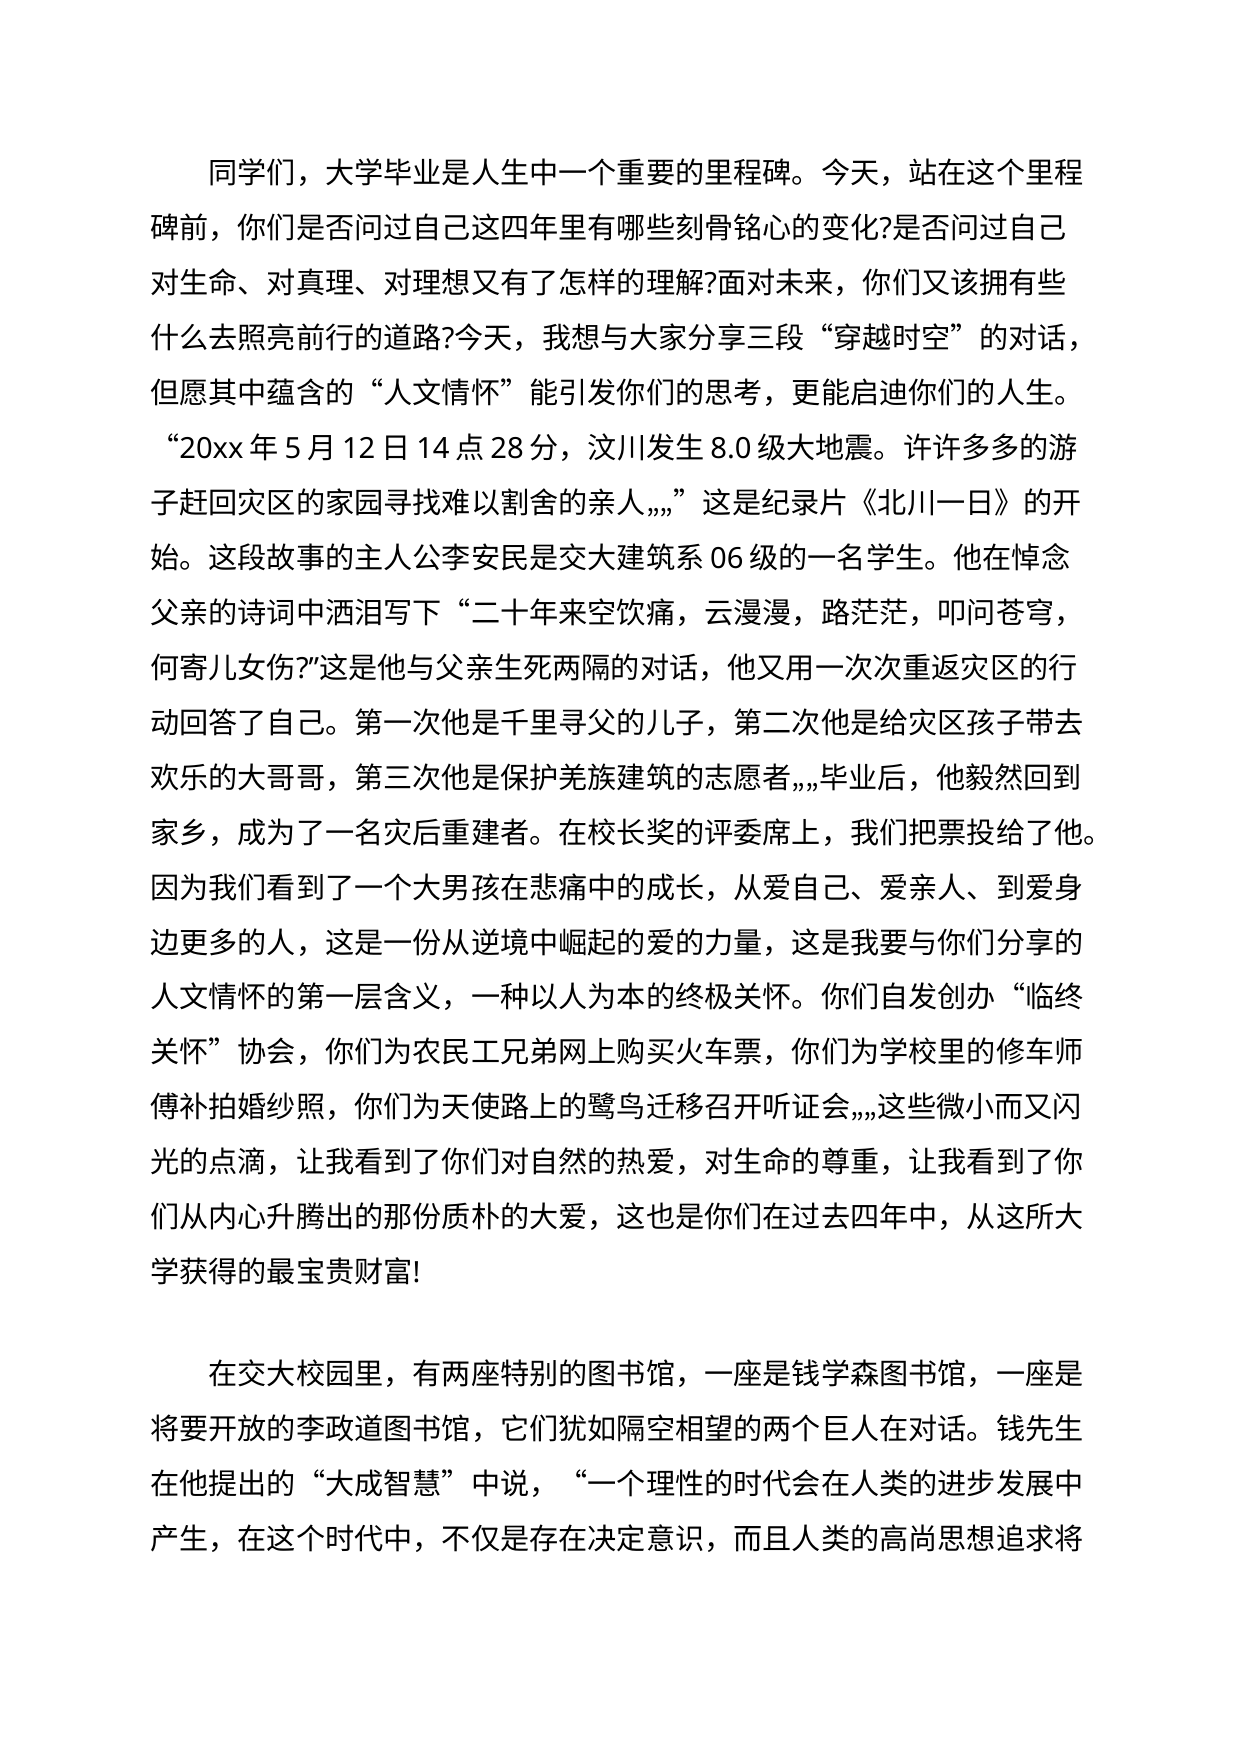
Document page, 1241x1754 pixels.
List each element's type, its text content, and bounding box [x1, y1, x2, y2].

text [150, 1351, 1090, 1557]
text 同学们，大学毕业是人生中一个重要的里程碑。今天，站在这个里程碑前，你们是否问过自己这四年里有哪些刻骨铭心的变化?是否问过自己对生命、对真理、对理想又有了怎样的理解?面对未来，你们又该拥有些什么去照亮前行的道路?今天，我想与大家分享三段“穿越时空”的对话，但愿其中蕴含的“人文情怀”能引发你们的思考，更能启迪你们的人生。 “20xx年5月12日14点28分，汶川发生8.0级大地震。许许多多的游子赶回灾区的家园寻找难以割舍的亲人„„”这是纪录片《北川一日》的开始。这段故事的主人公李安民是交大建筑系06级的一名学生。他在悼念父亲的诗词中洒泪写下“二十年来空饮痛，云漫漫，路茫茫，叩问苍穹，何寄儿女伤?”这是他与父亲生死两隔的对话，他又用一次次重返灾区的行动回答了自己。第一次他是千里寻父的儿子，第二次他是给灾区孩子带去欢乐的大哥哥，第三次他是保护羌族建筑的志愿者„„毕业后，他毅然回到家乡，成为了一名灾后重建者。在校长奖的评委席上，我们把票投给了他。因为我们看到了一个大男孩在悲痛中的成长，从爱自己、爱亲人、到爱身边更多的人，这是一份从逆境中崛起的爱的力量，这是我要与你们分享的人文情怀的第一层含义，一种以人为本的终极关怀。你们自发创办“临终关怀”协会，你们为农民工兄弟网上购买火车票，你们为学校里的修车师傅补拍婚纱照，你们为天使路上的鹭鸟迁移召开听证会„„这些微小而又闪光的点滴，让我看到了你们对自然的热爱，对生命的尊重，让我看到了你们从内心升腾出的那份质朴的大爱，这也是你们在过去四年中，从这所大学获得的最宝贵财富! [150, 150, 1090, 1291]
